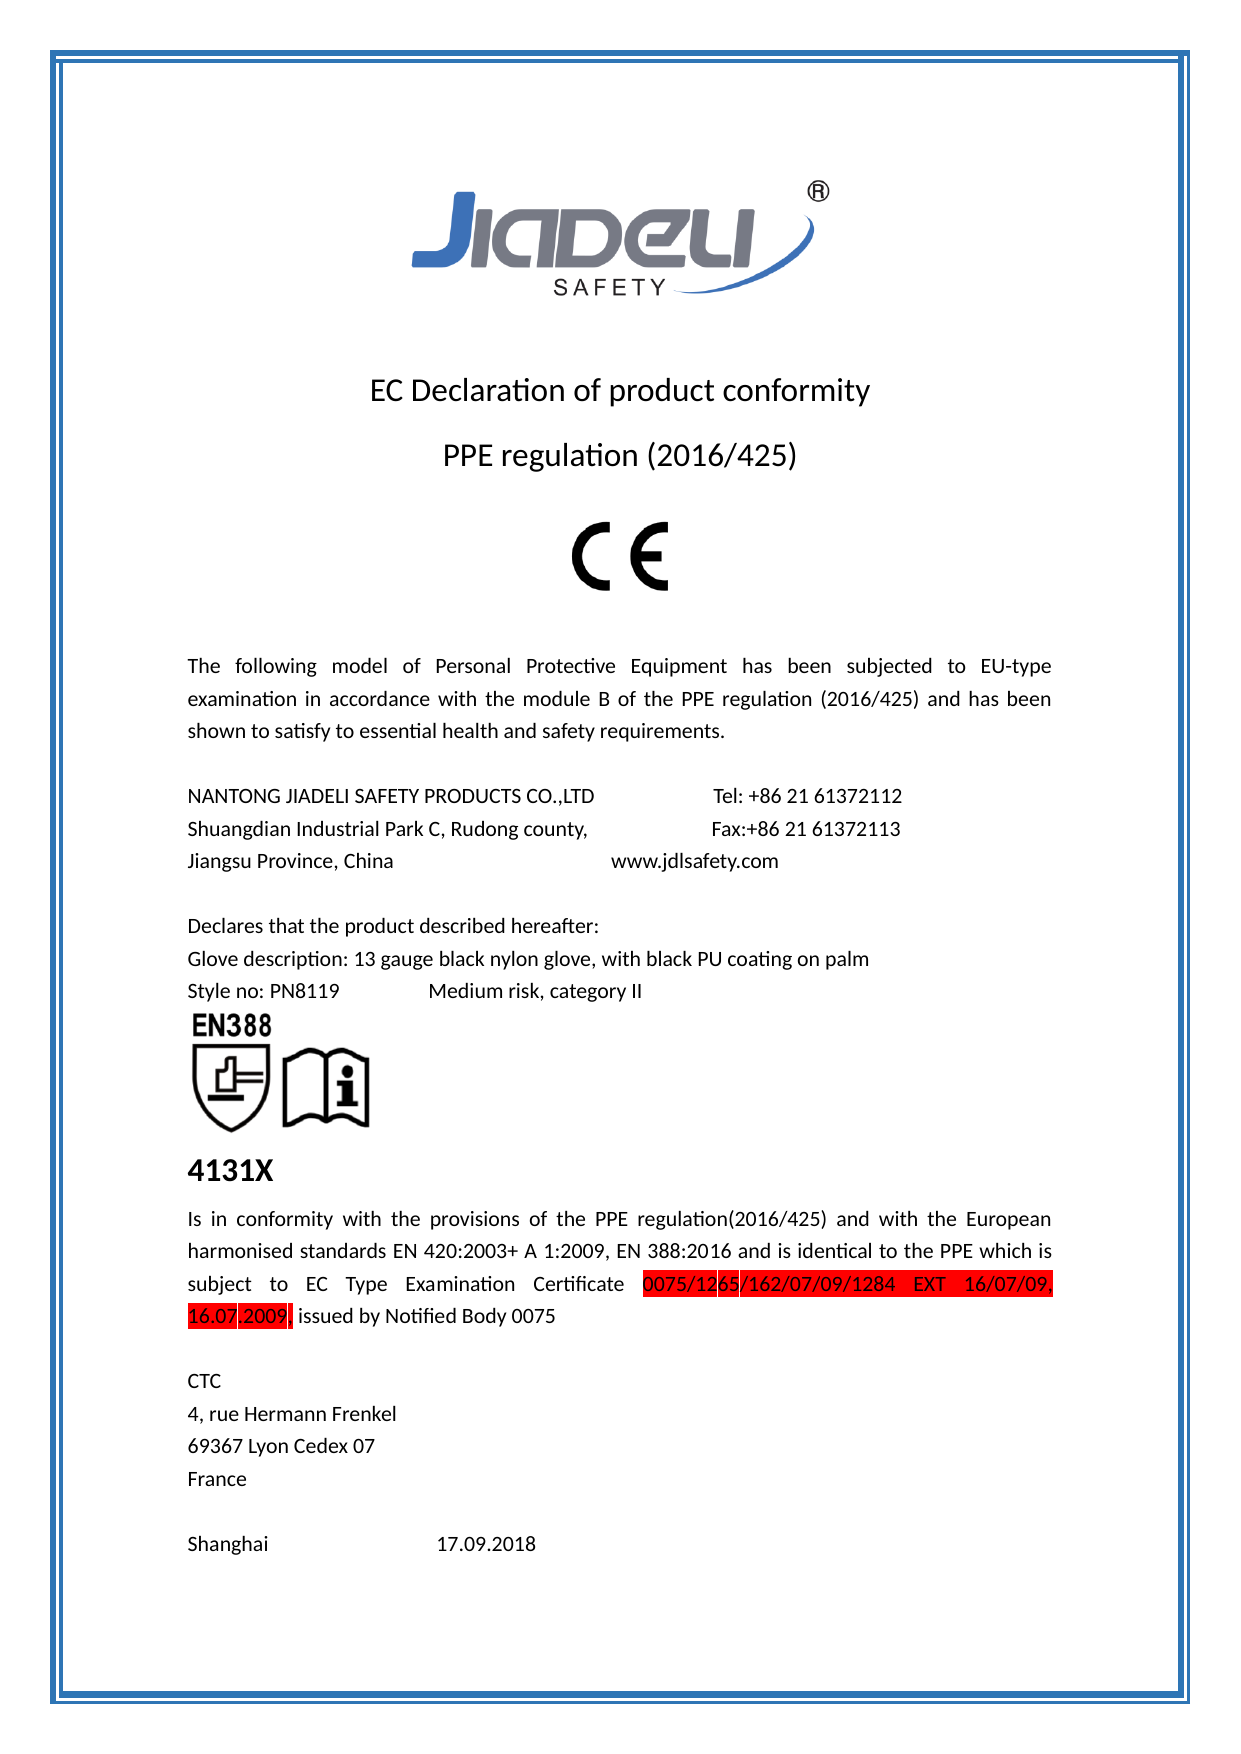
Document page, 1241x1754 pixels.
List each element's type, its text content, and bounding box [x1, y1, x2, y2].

text Shanghai 17.09.2018 [187, 1527, 1053, 1559]
text 69367 Lyon Cedex 07 [187, 1429, 1053, 1462]
text CTC [187, 1364, 1053, 1397]
text Shuangdian Industrial Park C, Rudong county, Fax:+86 21 61372113 [187, 812, 1053, 844]
text PPE regulation (2016/425) [187, 422, 1053, 487]
text EC Declaration of product conformity [187, 357, 1053, 422]
text Declares that the product described hereafter: [187, 909, 1053, 942]
picture [406, 162, 834, 307]
text 4, rue Hermann Frenkel [187, 1397, 1053, 1429]
text France [187, 1462, 1053, 1494]
picture [187, 1007, 275, 1134]
text Is in conformity with the provisions of the PPE regulation(2016/425) and with the European harmonised standards EN 420:2003+ A 1:2009, EN 388:2016 and is identical to the PPE which is subject to EC Type Examination Certificate 0075/1265/162/07/09/1284 EXT 16/07/09, 16.07.2009, issued by Notified Body 0075 [187, 1202, 1053, 1332]
picture [279, 1039, 373, 1134]
text NANTONG JIADELI SAFETY PRODUCTS CO.,LTD Tel: +86 21 61372112 [187, 779, 1053, 812]
text Jiangsu Province, China www.jdlsafety.com [187, 844, 1053, 877]
text Glove description: 13 gauge black nylon glove, with black PU coating on palm [187, 942, 1053, 974]
picture [570, 519, 670, 597]
text 4131X [187, 1137, 1053, 1202]
text The following model of Personal Protective Equipment has been subjected to EU-type examination in accordance with the module B of the PPE regulation (2016/425) and has been shown to satisfy to essential health and safety requirements. [187, 649, 1053, 747]
text Style no: PN8119 Medium risk, category II [187, 974, 1053, 1007]
